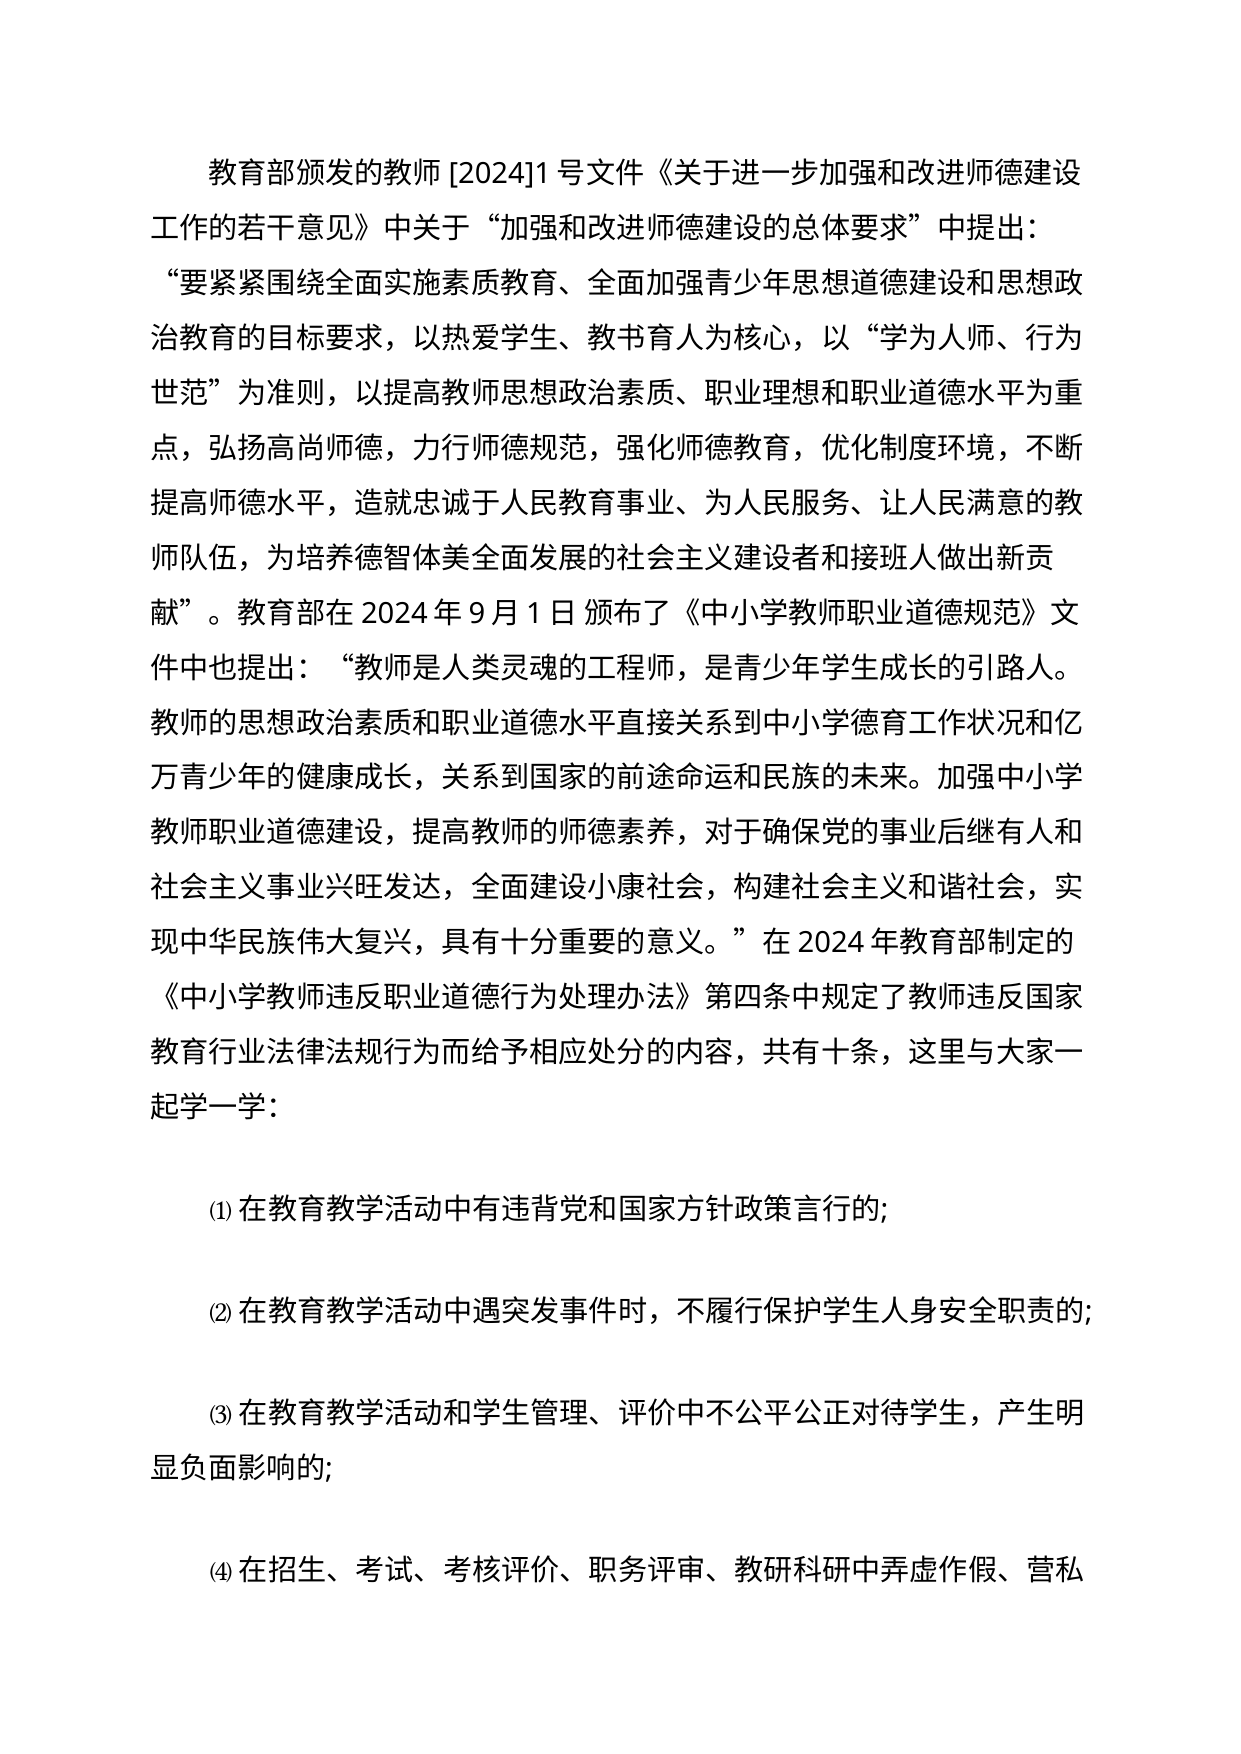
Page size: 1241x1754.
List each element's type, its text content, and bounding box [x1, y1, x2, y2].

text ⑵在教育教学活动中遇突发事件时，不履行保护学生人身安全职责的; [150, 1287, 1090, 1330]
text ⑶在教育教学活动和学生管理、评价中不公平公正对待学生，产生明显负面影响的; [150, 1389, 1090, 1487]
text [150, 1546, 1090, 1589]
text 教育部颁发的教师 [2024]1号文件《关于进一步加强和改进师德建设工作的若干意见》中关于“加强和改进师德建设的总体要求”中提出：“要紧紧围绕全面实施素质教育、全面加强青少年思想道德建设和思想政治教育的目标要求，以热爱学生、教书育人为核心，以“学为人师、行为世范”为准则，以提高教师思想政治素质、职业理想和职业道德水平为重点，弘扬高尚师德，力行师德规范，强化师德教育，优化制度环境，不断提高师德水平，造就忠诚于人民教育事业、为人民服务、让人民满意的教师队伍，为培养德智体美全面发展的社会主义建设者和接班人做出新贡献”。教育部在 2024年9月1日 颁布了《中小学教师职业道德规范》文件中也提出：“教师是人类灵魂的工程师，是青少年学生成长的引路人。教师的思想政治素质和职业道德水平直接关系到中小学德育工作状况和亿万青少年的健康成长，关系到国家的前途命运和民族的未来。加强中小学教师职业道德建设，提高教师的师德素养，对于确保党的事业后继有人和社会主义事业兴旺发达，全面建设小康社会，构建社会主义和谐社会，实现中华民族伟大复兴，具有十分重要的意义。”在2024年教育部制定的《中小学教师违反职业道德行为处理办法》第四条中规定了教师违反国家教育行业法律法规行为而给予相应处分的内容，共有十条，这里与大家一起学一学： [150, 150, 1090, 1126]
text ⑴在教育教学活动中有违背党和国家方针政策言行的; [150, 1185, 1090, 1228]
